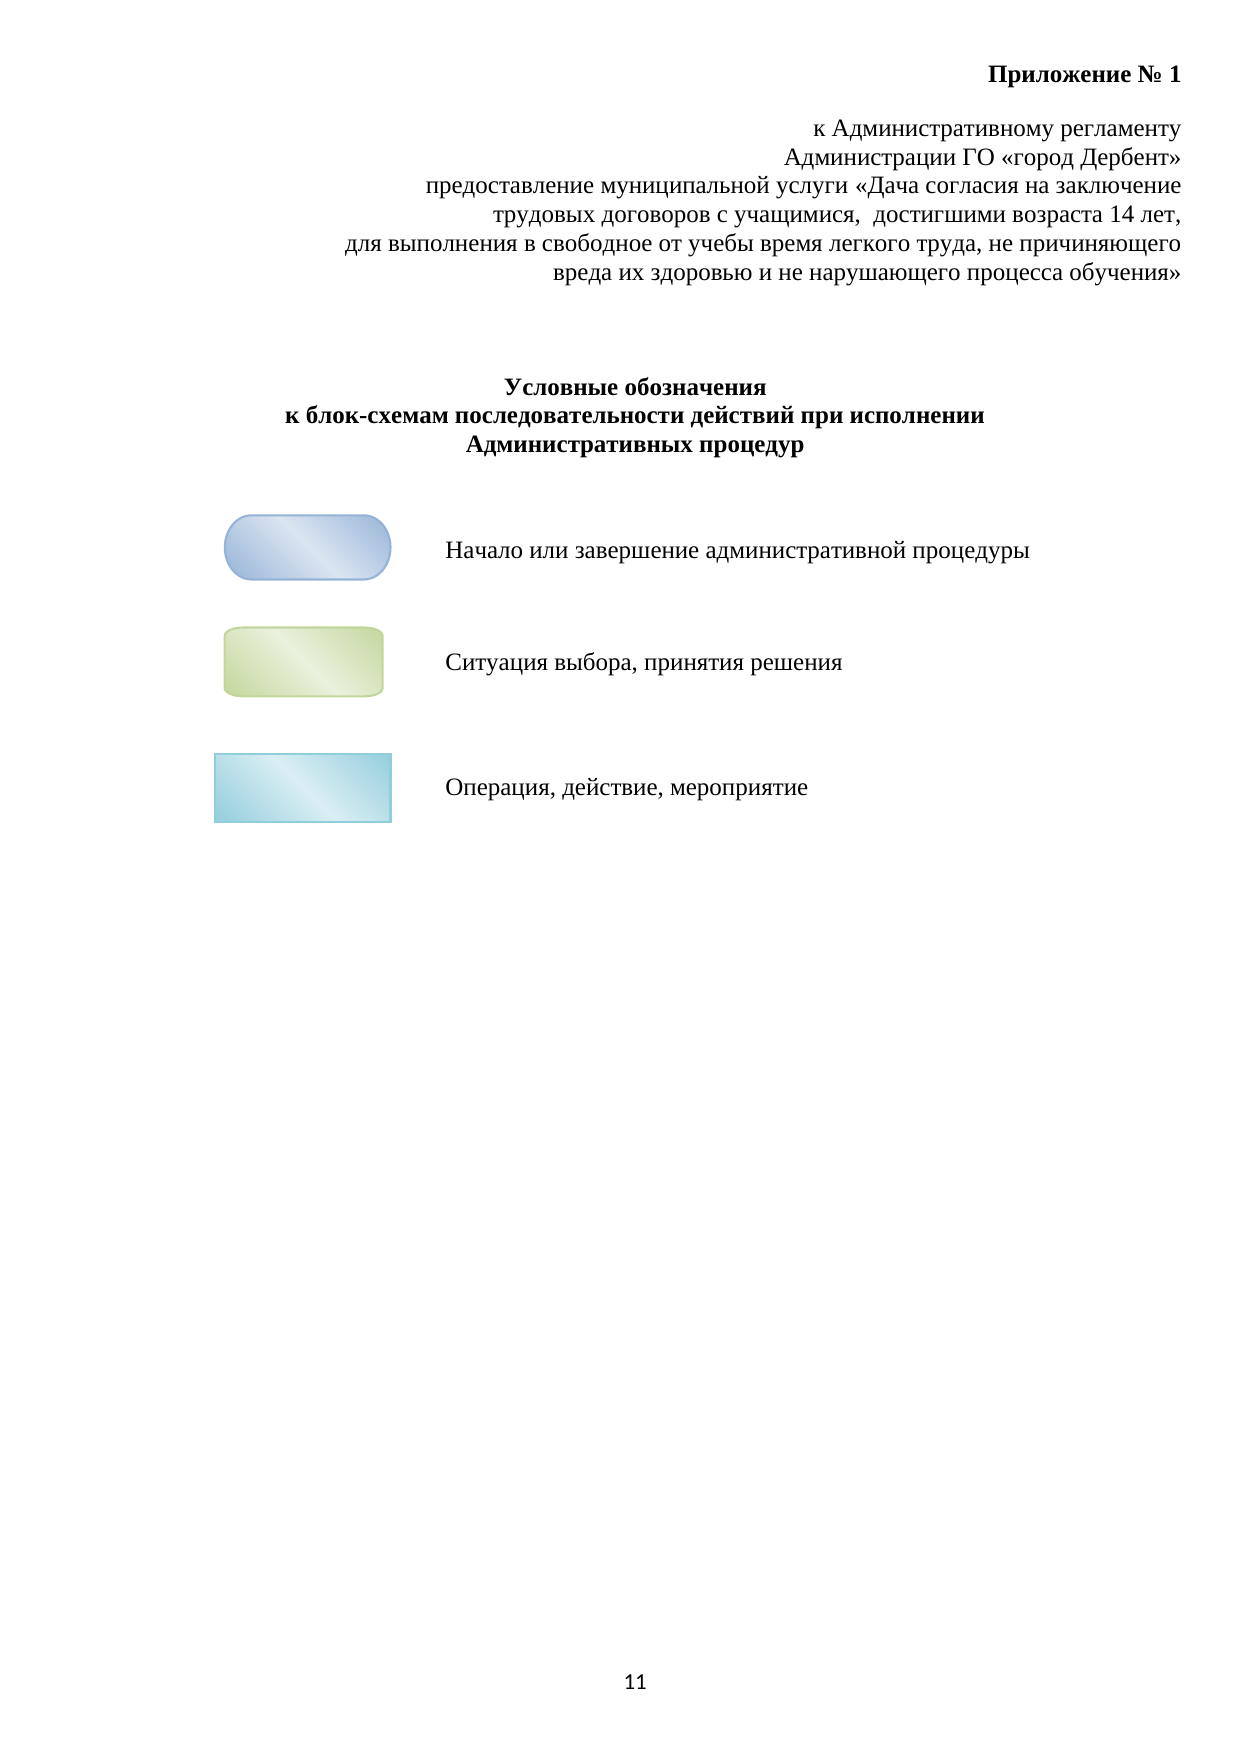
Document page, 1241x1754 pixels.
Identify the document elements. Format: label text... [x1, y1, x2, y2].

text Администрации ГО «город Дербент» [89, 142, 1181, 170]
text Административных процедур [89, 429, 1181, 458]
text Приложение № 1 [89, 59, 1181, 88]
text трудовых договоров с учащимися, достигшими возраста 14 лет, [89, 199, 1181, 228]
text Условные обозначения [89, 372, 1181, 400]
text к Административному регламенту [89, 113, 1181, 142]
text к блок-схемам последовательности действий при исполнении [89, 400, 1181, 429]
text для выполнения в свободное от учебы время легкого труда, не причиняющего [89, 228, 1181, 257]
text вреда их здоровью и не нарушающего процесса обучения» [89, 257, 1181, 285]
text предоставление муниципальной услуги «Дача согласия на заключение [89, 170, 1181, 199]
